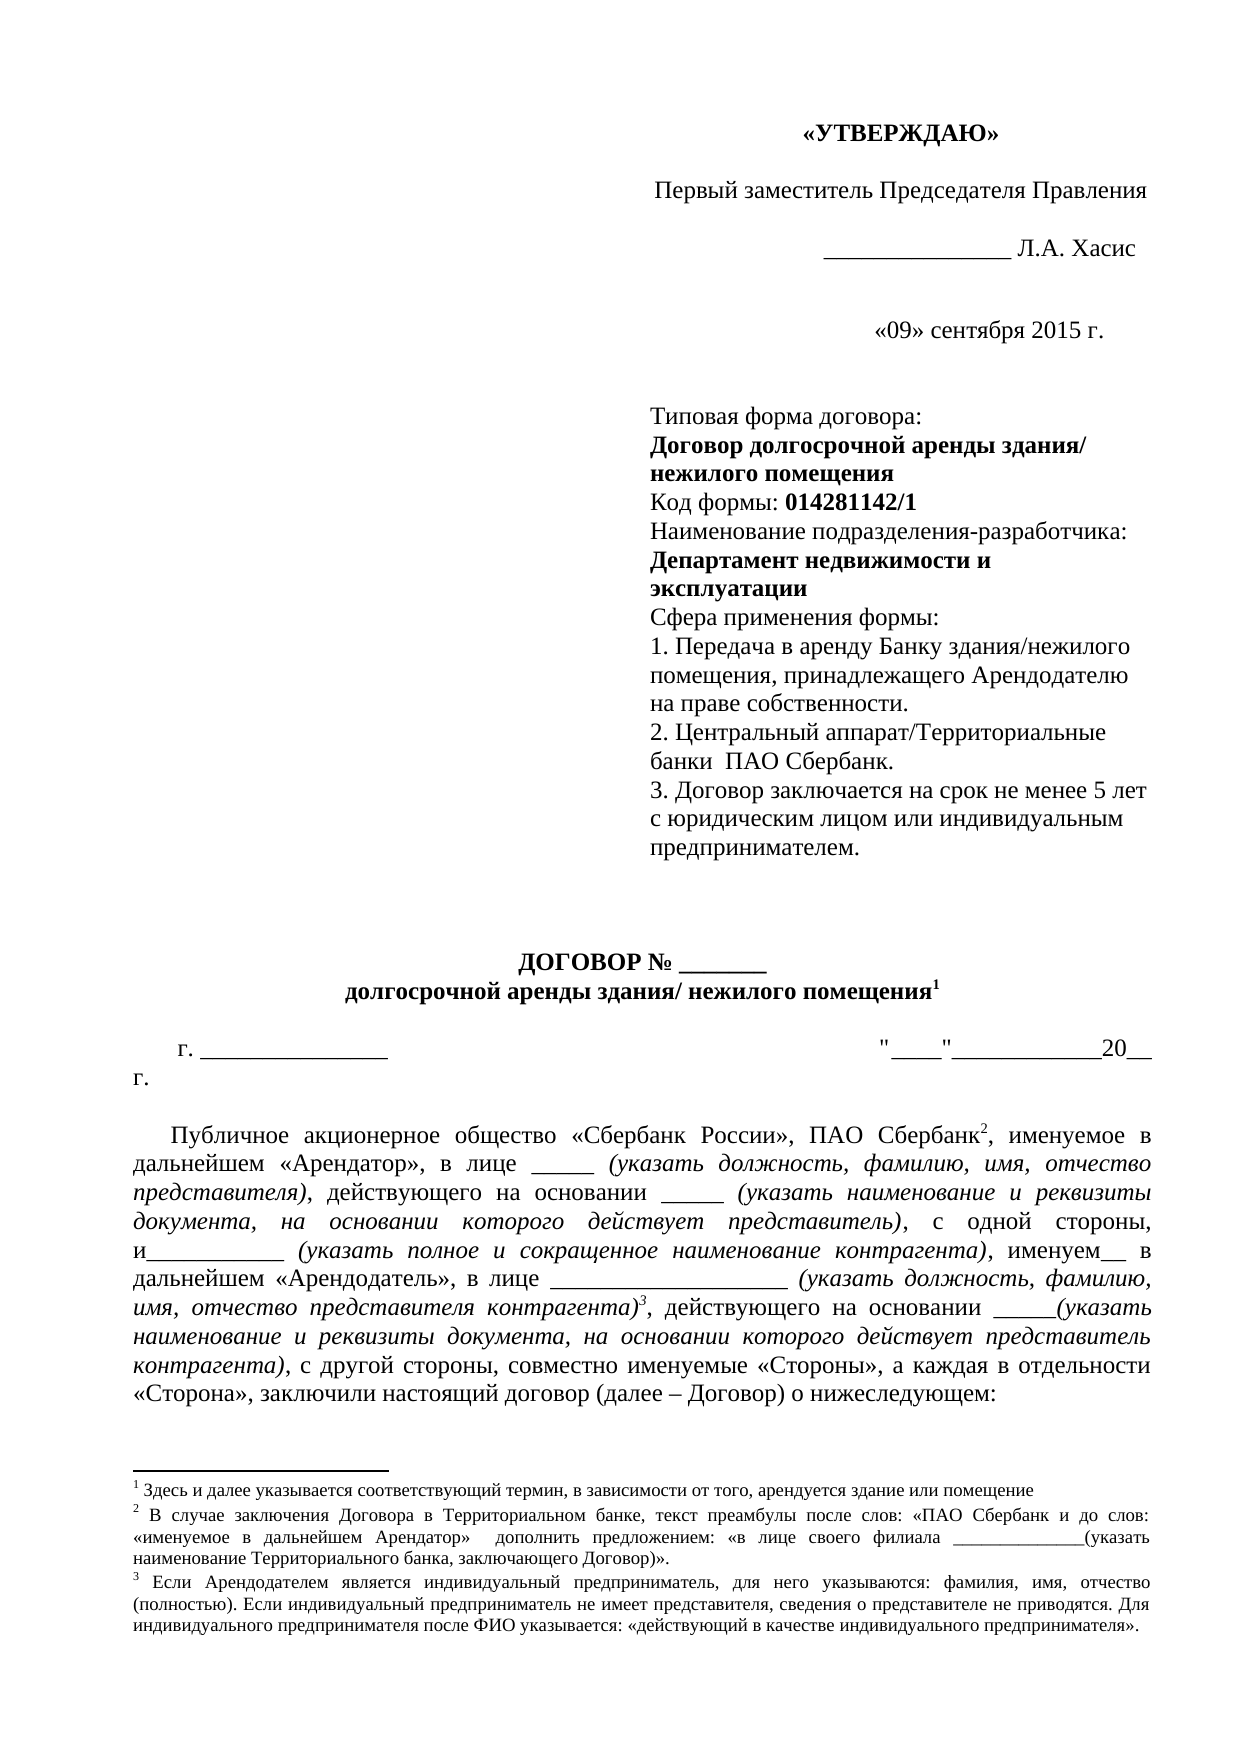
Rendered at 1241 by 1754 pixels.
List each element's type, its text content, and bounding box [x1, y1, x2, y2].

text Код формы: 014281142/1 [650, 487, 1152, 516]
text Наименование подразделения-разработчика: Департамент недвижимости и эксплуатации [650, 516, 1152, 602]
text «09» сентября 2015 г. [650, 315, 1152, 343]
text _______________ Л.А. Хасис [650, 233, 1152, 262]
subtitle 1. Передача в аренду Банку здания/нежилого помещения, принадлежащего Арендодателю на праве собственности. [650, 631, 1152, 717]
text долгосрочной аренды здания/ нежилого помещения [133, 976, 1152, 1005]
text г. _______________ "____"____________20__ г. [133, 1033, 1152, 1091]
text Первый заместитель Председателя Правления [650, 176, 1152, 204]
title ДОГОВОР № _______ [133, 947, 1152, 976]
text 3. Договор заключается на срок не менее 5 лет с юридическим лицом или индивидуальным предпринимателем. [650, 775, 1152, 861]
subtitle Сфера применения формы: [650, 602, 1152, 631]
text Публичное акционерное общество «Сбербанк России», ПАО Сбербанк, именуемое в дальнейшем «Арендатор», в лице _____ (указать должность, фамилию, имя, отчество представителя), действующего на основании _____ (указать наименование и реквизиты документа, на основании которого действует представитель), с одной стороны, и___________ (указать полное и сокращенное наименование контрагента), именуем__ в дальнейшем «Арендодатель», в лице ___________________ (указать должность, фамилию, имя, отчество представителя контрагента), действующего на основании _____(указать наименование и реквизиты документа, на основании которого действует представитель контрагента), с другой стороны, совместно именуемые «Стороны», а каждая в отдельности «Сторона», заключили настоящий договор (далее – Договор) о нижеследующем: [133, 1120, 1152, 1407]
text «УТВЕРЖДАЮ» [650, 118, 1152, 147]
text Типовая форма договора: [650, 401, 1152, 430]
subtitle 2. Центральный аппарат/Территориальные банки ПАО Сбербанк. [650, 717, 1152, 775]
text Договор долгосрочной аренды здания/ нежилого помещения [650, 430, 1152, 487]
